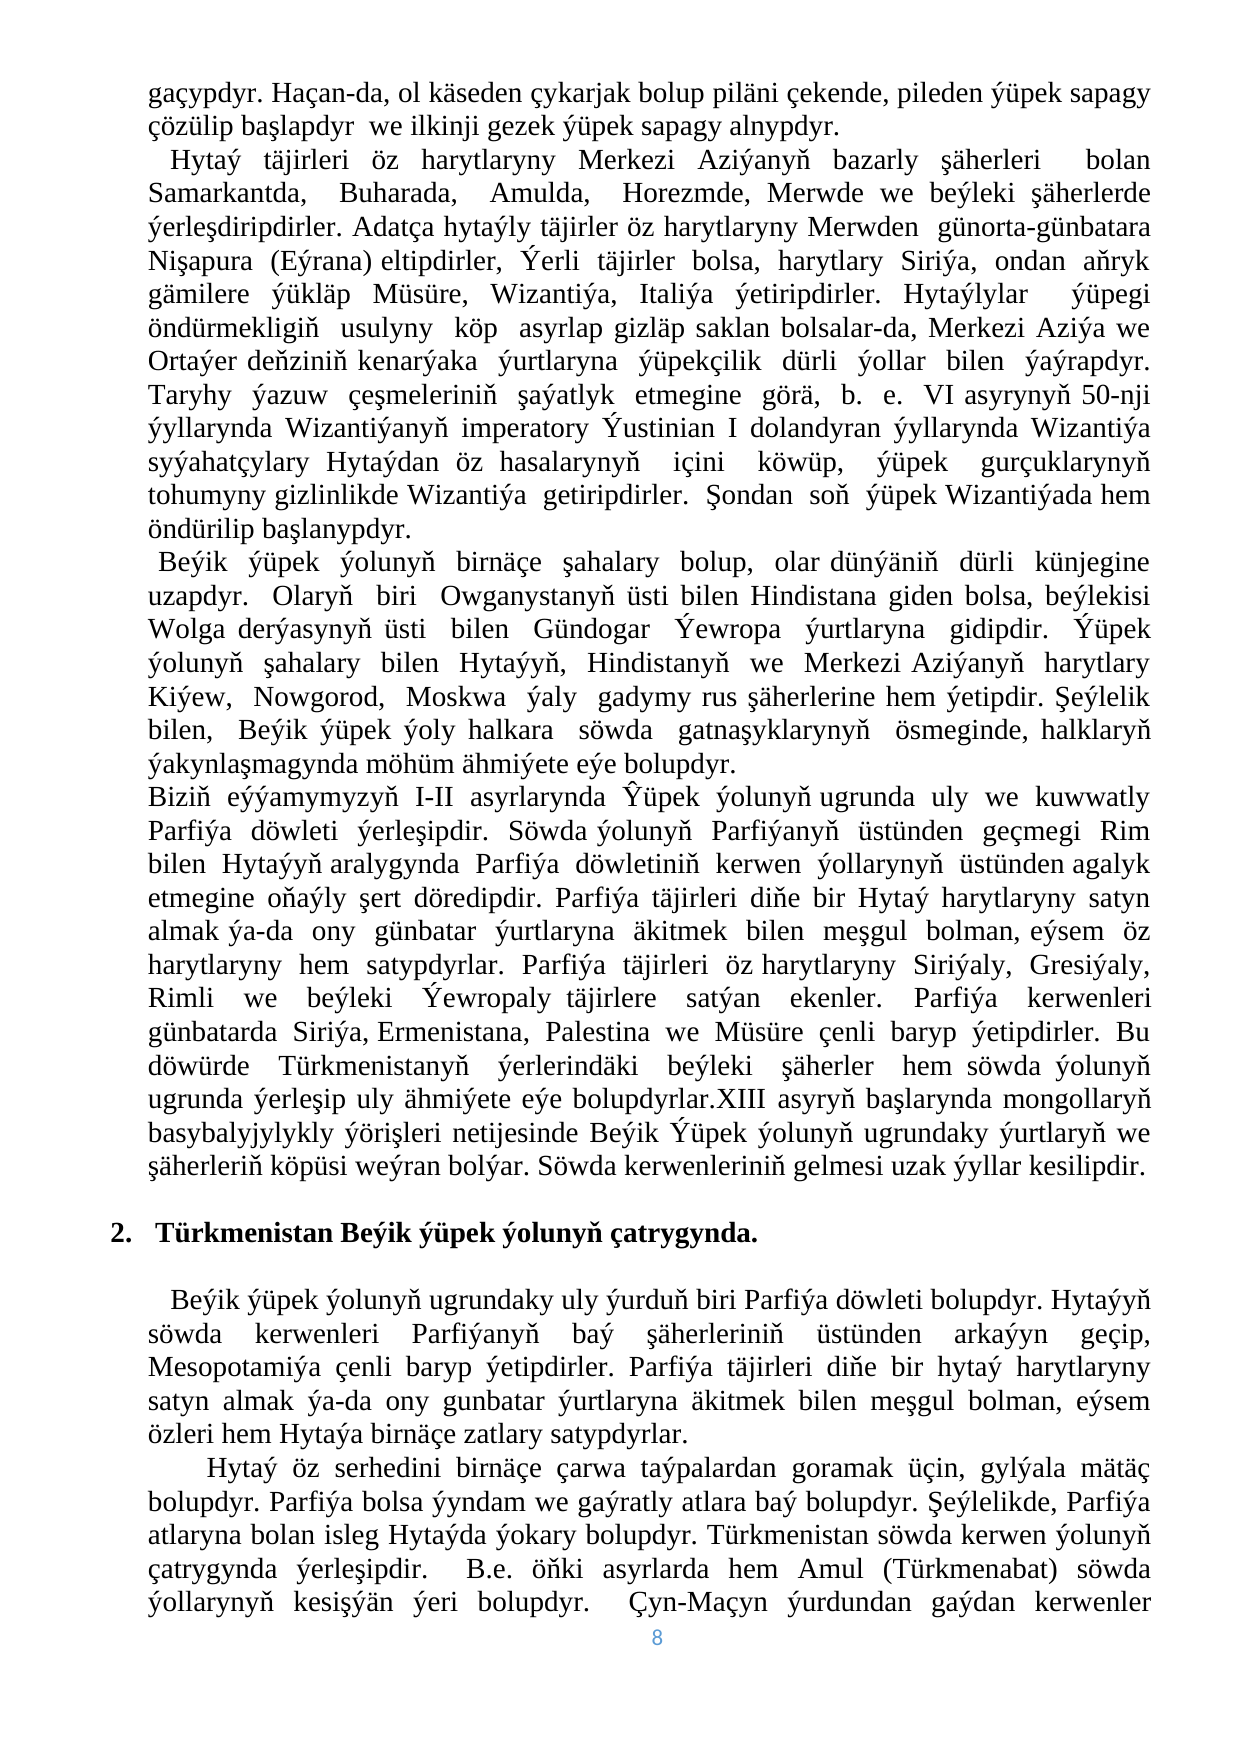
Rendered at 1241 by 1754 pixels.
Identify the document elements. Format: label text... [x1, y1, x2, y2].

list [148, 1450, 1152, 1618]
list Beýik ýüpek ýolunyň birnäçe şahalary bolup, olar dünýäniň dürli künjegine uzapdyr. Olaryň biri Owganystanyň üsti bilen Hindistana giden bolsa, beýlekisi Wolga derýasynyň üsti bilen Gündogar Ýewropa ýurtlaryna gidipdir. Ýüpek ýolunyň şahalary bilen Hytaýyň, Hindistanyň we Merkezi Aziýanyň harytlary Kiýew, Nowgorod, Moskwa ýaly gadymy rus şäherlerine hem ýetipdir. Şeýlelik bilen, Beýik ýüpek ýoly halkara söwda gatnaşyklarynyň ösmeginde, halklaryň ýakynlaşmagynda möhüm ähmiýete eýe bolupdyr. [148, 544, 1152, 779]
text Biziň eýýamymyzyň I-II asyrlarynda Ŷüpek ýolunyň ugrunda uly we kuwwatly Parfiýa döwleti ýerleşipdir. Söwda ýolunyň Parfiýanyň üstünden geçmegi Rim bilen Hytaýyň aralygynda Parfiýa döwletiniň kerwen ýollarynyň üstünden agalyk etmegine oňaýly şert döredipdir. Parfiýa täjirleri diňe bir Hytaý harytlaryny satyn almak ýa-da ony günbatar ýurtlaryna äkitmek bilen meşgul bolman, eýsem öz harytlaryny hem satypdyrlar. Parfiýa täjirleri öz harytlaryny Siriýaly, Gresiýaly, Rimli we beýleki Ýewropaly täjirlere satýan ekenler. Parfiýa kerwenleri günbatarda Siriýa, Ermenistana, Palestina we Müsüre çenli baryp ýetipdirler. Bu döwürde Türkmenistanyň ýerlerindäki beýleki şäherler hem söwda ýolunyň ugrunda ýerleşip uly ähmiýete eýe bolupdyrlar.XIII asyryň başlarynda mongollaryň basybalyjylykly ýörişleri netijesinde Beýik Ýüpek ýolunyň ugrundaky ýurtlaryň we şäherleriň köpüsi weýran bolýar. Söwda kerwenleriniň gelmesi uzak ýyllar kesilipdir. [148, 779, 1152, 1182]
list Türkmenistan Beýik ýüpek ýolunyň çatrygynda. [110, 1215, 1152, 1249]
list Beýik ýüpek ýolunyň ugrundaky uly ýurduň biri Parfiýa döwleti bolupdyr. Hytaýyň söwda kerwenleri Parfiýanyň baý şäherleriniň üstünden arkaýyn geçip, Mesopotamiýa çenli baryp ýetipdirler. Parfiýa täjirleri diňe bir hytaý harytlaryny satyn almak ýa-da ony gunbatar ýurtlaryna äkitmek bilen meşgul bolman, eýsem özleri hem Hytaýa birnäçe zatlary satypdyrlar. [148, 1282, 1152, 1450]
list Hytaý täjirleri öz harytlaryny Merkezi Aziýanyň bazarly şäherleri bolan Samarkantda, Buharada, Amulda, Horezmde, Merwde we beýleki şäherlerde ýerleşdiripdirler. Adatça hytaýly täjirler öz harytlaryny Merwden günorta-günbatara Nişapura (Eýrana) eltipdirler, Ýerli täjirler bolsa, harytlary Siriýa, ondan aňryk gämilere ýükläp Müsüre, Wizantiýa, Italiýa ýetiripdirler. Hytaýlylar ýüpegi öndürmekligiň usulyny köp asyrlap gizläp saklan bolsalar-da, Merkezi Aziýa we Ortaýer deňziniň kenarýaka ýurtlaryna ýüpekçilik dürli ýollar bilen ýaýrapdyr. Taryhy ýazuw çeşmeleriniň şaýatlyk etmegine görä, b. e. VI asyrynyň 50-nji ýyllarynda Wizantiýanyň imperatory Ýustinian I dolandyran ýyllarynda Wizantiýa syýahatçylary Hytaýdan öz hasalarynyň içini köwüp, ýüpek gurçuklarynyň tohumyny gizlinlikde Wizantiýa getiripdirler. Şondan soň ýüpek Wizantiýada hem öndürilip başlanypdyr. [148, 142, 1152, 544]
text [148, 75, 1152, 142]
